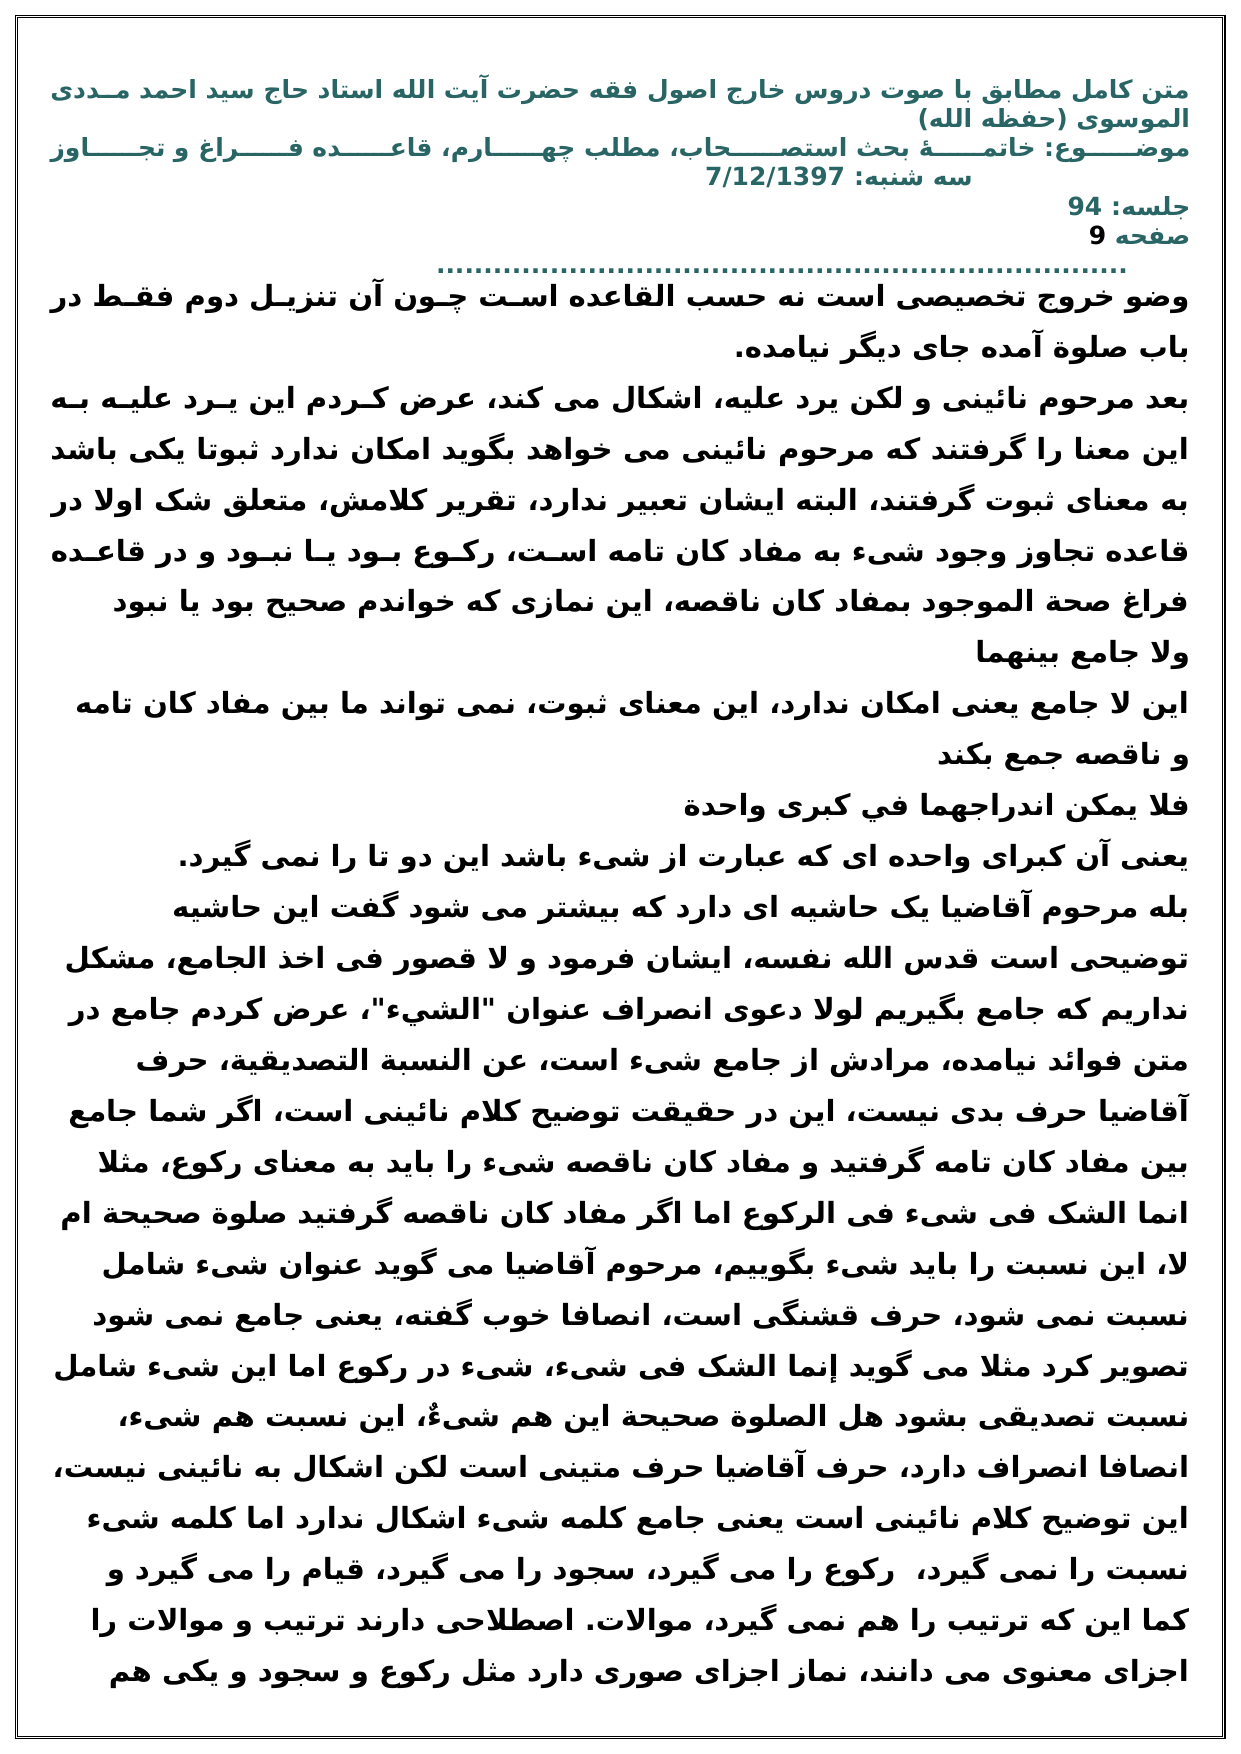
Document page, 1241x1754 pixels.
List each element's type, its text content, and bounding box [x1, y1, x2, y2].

text ولا جامع بينهما [50, 636, 1190, 670]
text بعد مرحوم نائینی و لکن یرد علیه، اشکال می کند، عرض کردم این یرد علیه به این معنا را گرفتند که مرحوم نائینی می خواهد بگوید امکان ندارد ثبوتا یکی باشد به معنای ثبوت گرفتند، البته ایشان تعبیر ندارد، تقریر کلامش، متعلق شک اولا در قاعده تجاوز وجود شیء به مفاد کان تامه است، رکوع بود یا نبود و در قاعده فراغ صحة الموجود بمفاد کان ناقصه، این نمازی که خواندم صحیح بود یا نبود [50, 381, 1190, 619]
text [50, 890, 1190, 1688]
text فلا يمكن اندراجهما في كبرى واحدة [50, 788, 1190, 822]
text یعنی آن کبرای واحده ای که عبارت از شیء باشد این دو تا را نمی گیرد. [50, 839, 1190, 873]
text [50, 279, 1190, 364]
text این لا جامع یعنی امکان ندارد، این معنای ثبوت، نمی تواند ما بین مفاد کان تامه و ناقصه جمع بکند [50, 687, 1190, 772]
